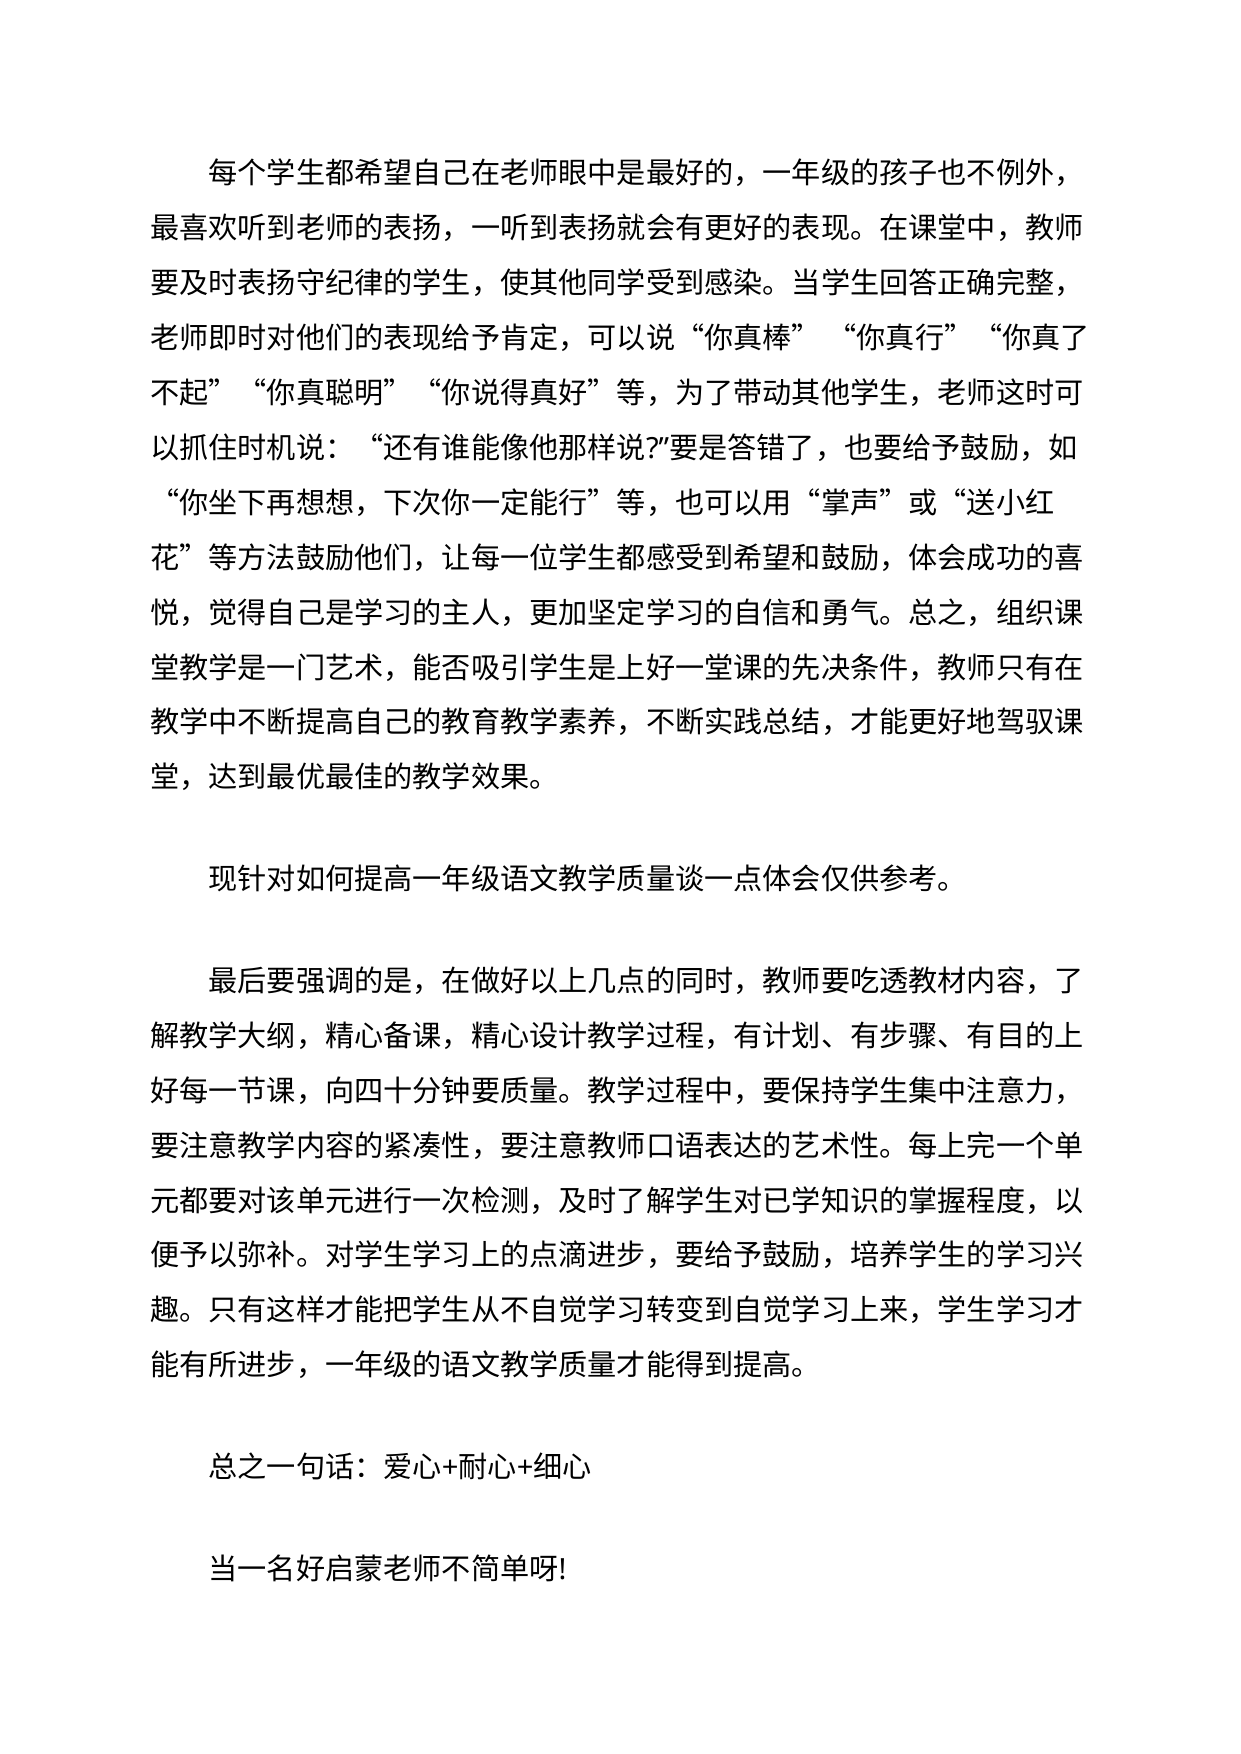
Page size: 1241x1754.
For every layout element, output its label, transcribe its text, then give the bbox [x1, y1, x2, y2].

text 现针对如何提高一年级语文教学质量谈一点体会仅供参考。 [150, 856, 1090, 898]
text 当一名好启蒙老师不简单呀! [150, 1546, 1090, 1588]
text 最后要强调的是，在做好以上几点的同时，教师要吃透教材内容，了解教学大纲，精心备课，精心设计教学过程，有计划、有步骤、有目的上好每一节课，向四十分钟要质量。教学过程中，要保持学生集中注意力，要注意教学内容的紧凑性，要注意教师口语表达的艺术性。每上完一个单元都要对该单元进行一次检测，及时了解学生对已学知识的掌握程度，以便予以弥补。对学生学习上的点滴进步，要给予鼓励，培养学生的学习兴趣。只有这样才能把学生从不自觉学习转变到自觉学习上来，学生学习才能有所进步，一年级的语文教学质量才能得到提高。 [150, 957, 1090, 1384]
text 总之一句话：爱心+耐心+细心 [150, 1443, 1090, 1486]
text 每个学生都希望自己在老师眼中是最好的，一年级的孩子也不例外，最喜欢听到老师的表扬，一听到表扬就会有更好的表现。在课堂中，教师要及时表扬守纪律的学生，使其他同学受到感染。当学生回答正确完整，老师即时对他们的表现给予肯定，可以说“你真棒” “你真行”“你真了不起”“你真聪明”“你说得真好”等，为了带动其他学生，老师这时可以抓住时机说：“还有谁能像他那样说?”要是答错了，也要给予鼓励，如“你坐下再想想，下次你一定能行”等，也可以用“掌声”或“送小红花”等方法鼓励他们，让每一位学生都感受到希望和鼓励，体会成功的喜悦，觉得自己是学习的主人，更加坚定学习的自信和勇气。总之，组织课堂教学是一门艺术，能否吸引学生是上好一堂课的先决条件，教师只有在教学中不断提高自己的教育教学素养，不断实践总结，才能更好地驾驭课堂，达到最优最佳的教学效果。 [150, 150, 1090, 796]
